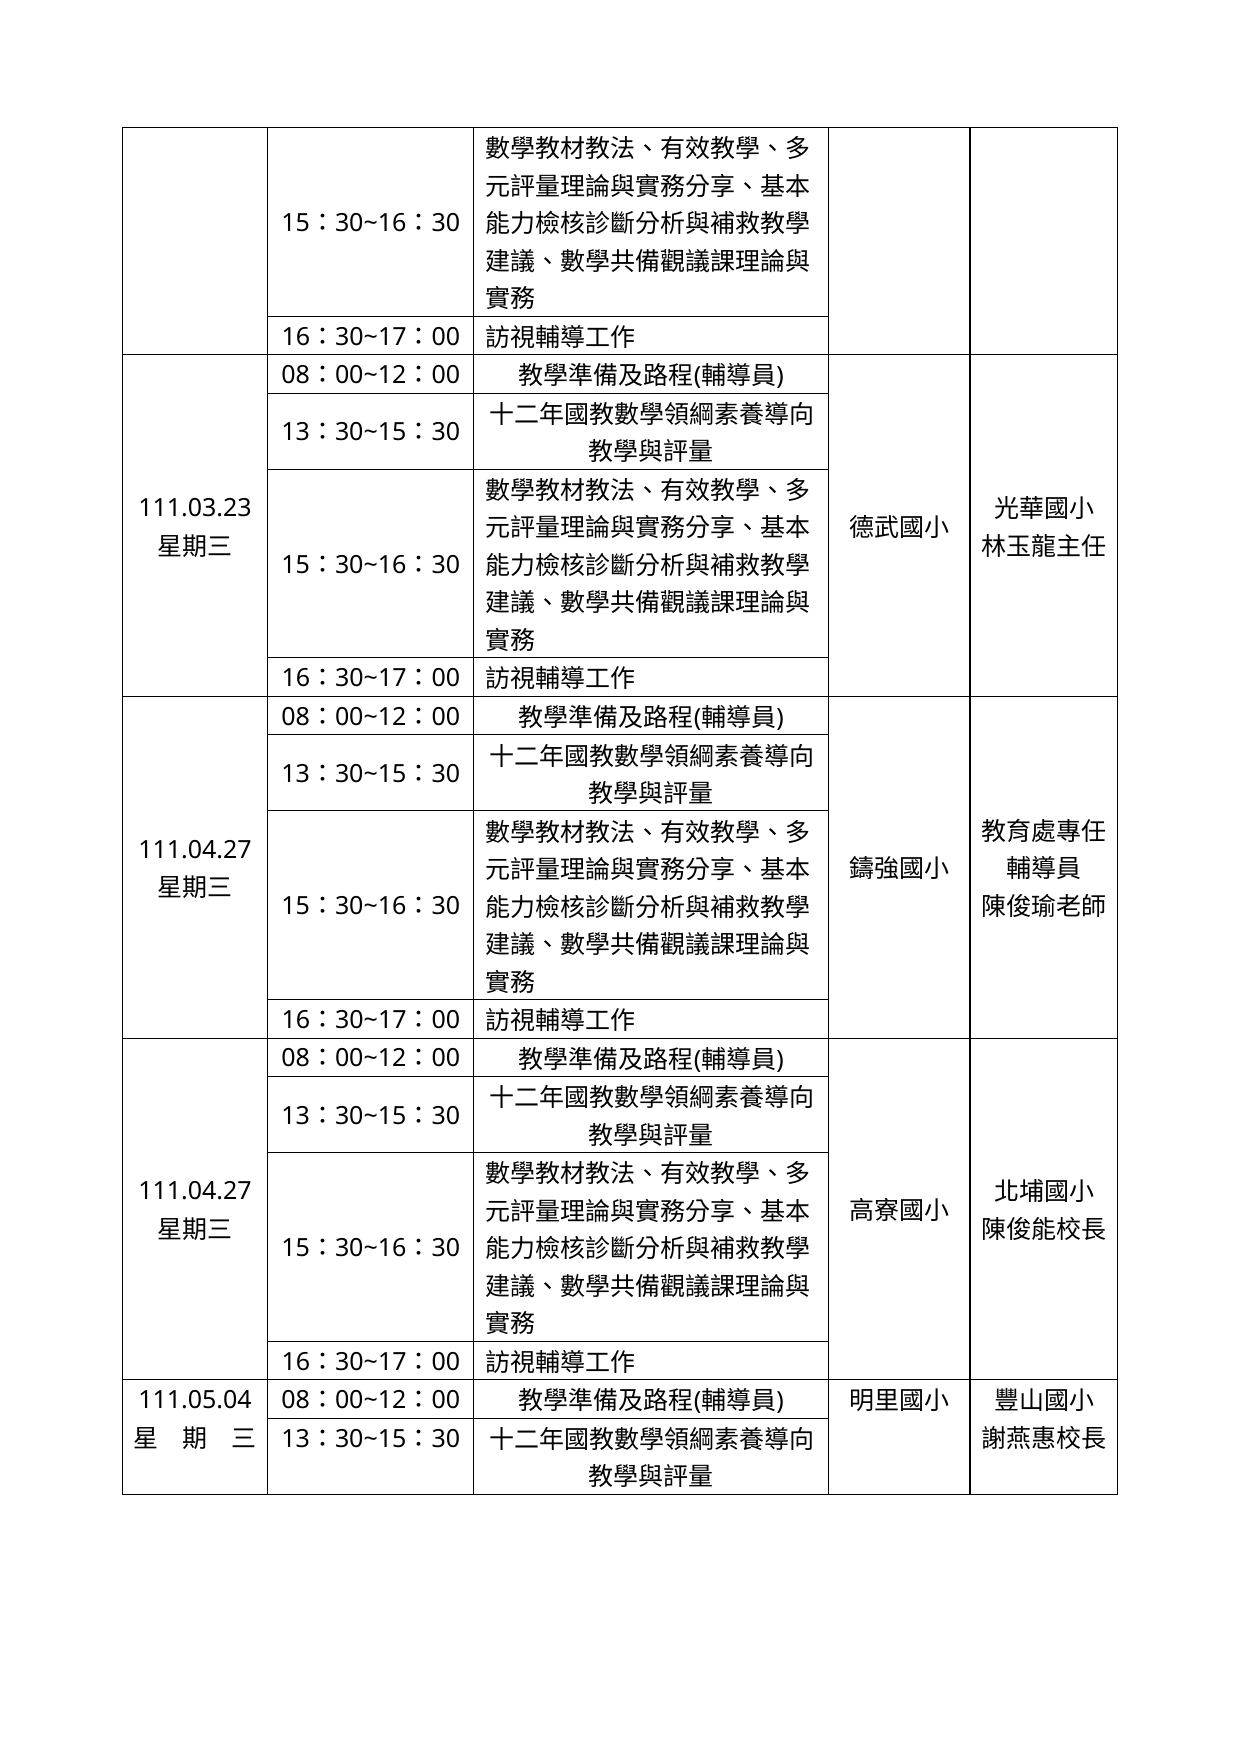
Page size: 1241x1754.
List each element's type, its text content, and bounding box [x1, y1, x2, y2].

table_cell 15：30~16：30 [268, 811, 473, 999]
table_cell 08：00~12：00 [268, 355, 473, 393]
table_cell 教學準備及路程(輔導員) [474, 355, 828, 393]
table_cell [474, 128, 828, 316]
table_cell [474, 470, 828, 657]
table_cell 德武國小 [829, 355, 969, 696]
table_cell 111.04.27 星期三 [123, 697, 267, 1037]
table_cell 16：30~17：00 [268, 317, 473, 354]
table_cell 教學準備及路程(輔導員) [474, 697, 828, 734]
table_cell 高寮國小 [829, 1039, 969, 1379]
table_cell 15：30~16：30 [268, 128, 473, 316]
table_cell 十二年國教數學領綱素養導向教學與評量 [474, 1419, 828, 1494]
table_cell 111.03.23 星期三 [123, 355, 267, 696]
table_cell 08：00~12：00 [268, 1380, 473, 1418]
table_cell 鑄強國小 [829, 697, 969, 1037]
table_cell 15：30~16：30 [268, 470, 473, 657]
table_cell 豐山國小 謝燕惠校長 [971, 1380, 1117, 1494]
table_cell 16：30~17：00 [268, 658, 473, 696]
table_cell 13：30~15：30 [268, 1419, 473, 1494]
table_cell 08：00~12：00 [268, 1039, 473, 1076]
table_cell 教學準備及路程(輔導員) [474, 1039, 828, 1076]
table_cell 數學教材教法、有效教學、多元評量理論與實務分享、基本能力檢核診斷分析與補救教學建議、數學共備觀議課理論與實務 [474, 811, 828, 999]
table_cell 13：30~15：30 [268, 394, 473, 469]
table_cell 教學準備及路程(輔導員) [474, 1380, 828, 1418]
table_cell 訪視輔導工作 [474, 1000, 828, 1037]
table_cell 111.04.27 星期三 [123, 1039, 267, 1379]
table_cell 15：30~16：30 [268, 1153, 473, 1341]
table_cell 明里國小 [829, 1380, 969, 1494]
table_cell 16：30~17：00 [268, 1000, 473, 1037]
table_cell 十二年國教數學領綱素養導向教學與評量 [474, 394, 828, 469]
table_cell 16：30~17：00 [268, 1342, 473, 1379]
table_cell 訪視輔導工作 [474, 317, 828, 354]
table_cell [474, 1153, 828, 1341]
table_cell 13：30~15：30 [268, 735, 473, 810]
table_cell 教育處專任 輔導員 陳俊瑜老師 [971, 697, 1117, 1037]
table_cell 08：00~12：00 [268, 697, 473, 734]
table_cell 111.05.04 星期三 [123, 1380, 267, 1494]
table_cell 十二年國教數學領綱素養導向教學與評量 [474, 1077, 828, 1152]
table_cell 光華國小 林玉龍主任 [971, 355, 1117, 696]
table_cell 13：30~15：30 [268, 1077, 473, 1152]
table_cell 訪視輔導工作 [474, 1342, 828, 1379]
table_cell 訪視輔導工作 [474, 658, 828, 696]
table_cell 十二年國教數學領綱素養導向教學與評量 [474, 735, 828, 810]
table_cell 北埔國小 陳俊能校長 [971, 1039, 1117, 1379]
